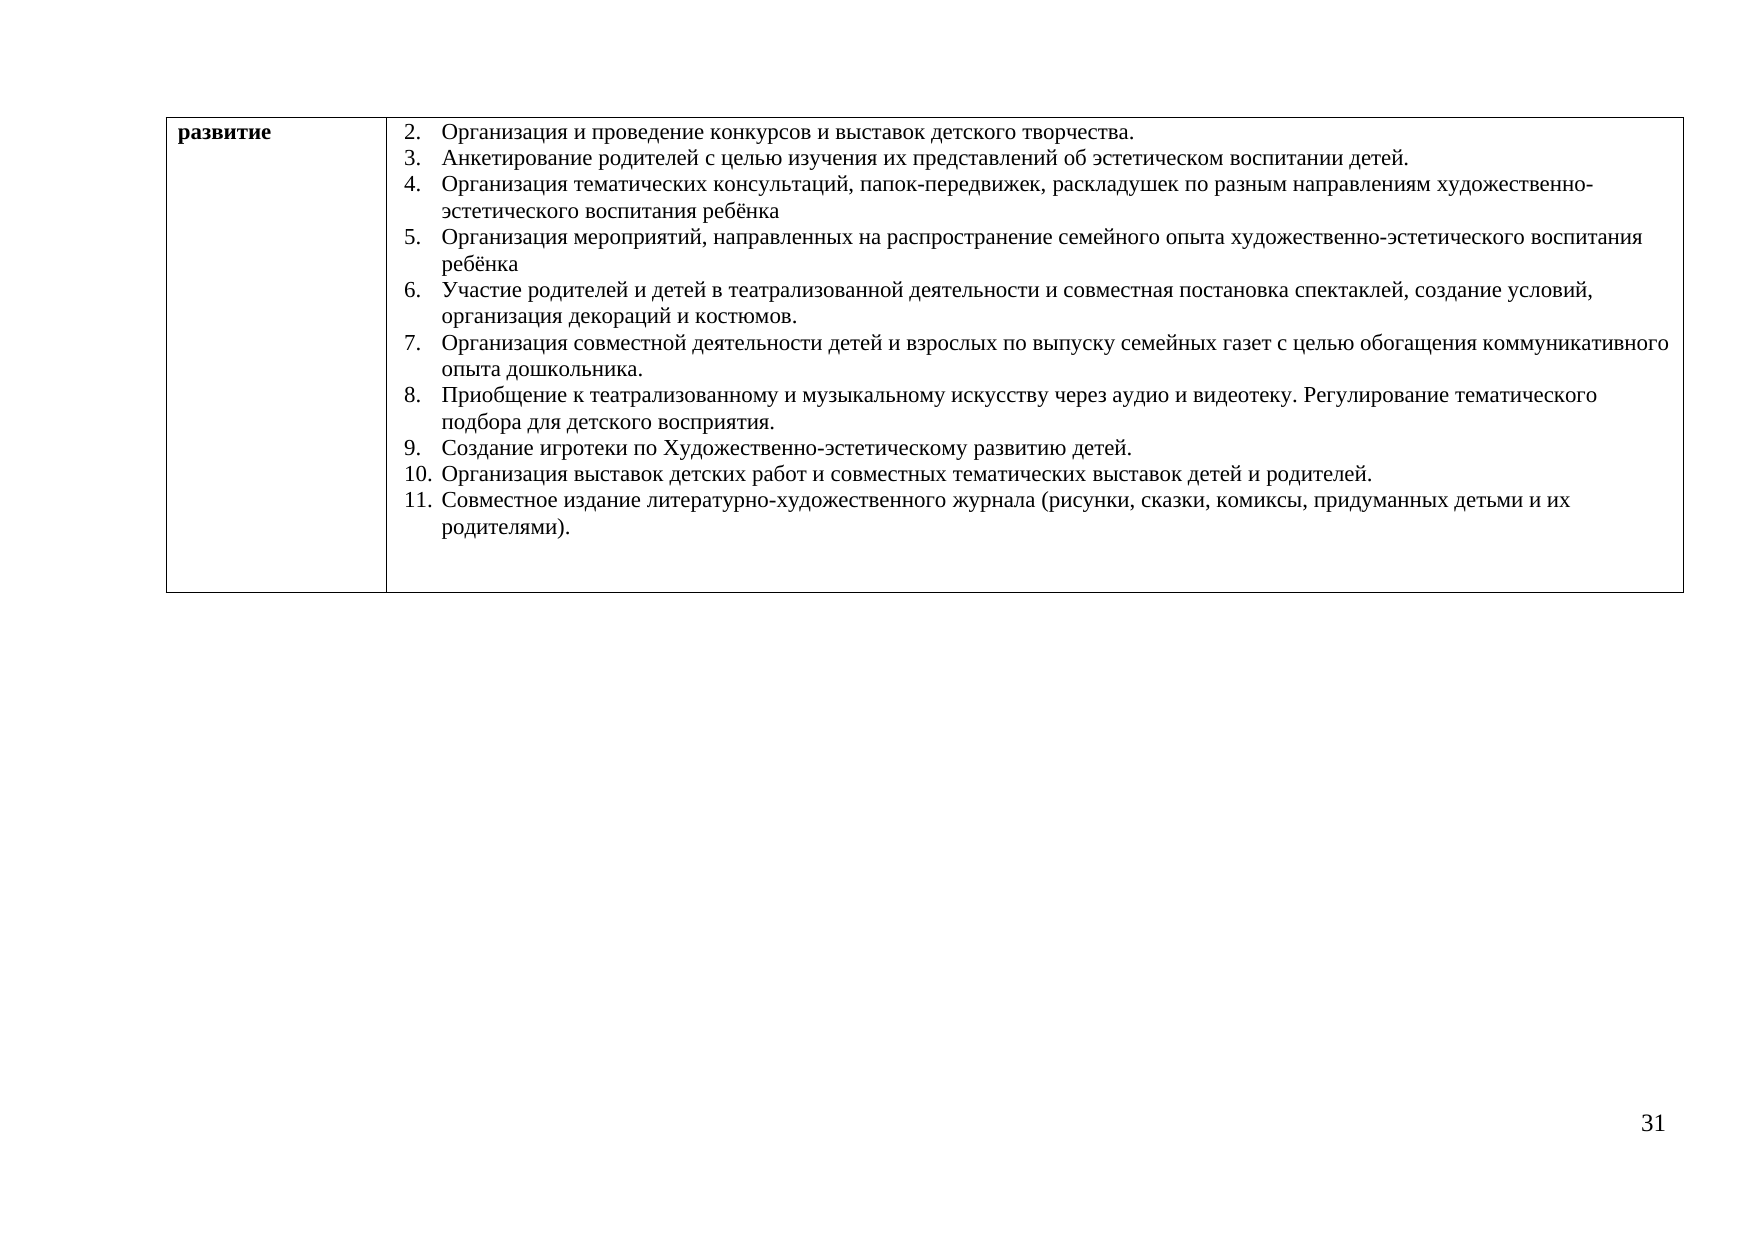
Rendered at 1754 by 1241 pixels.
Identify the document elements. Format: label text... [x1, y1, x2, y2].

table_header Организация и проведение конкурсов и выставок детского творчества. Анкетирование родителей с целью изучения их представлений об эстетическом воспитании детей. Организация тематических консультаций, папок-передвижек, раскладушек по разным направлениям художественно- эстетического воспитания ребёнка Организация мероприятий, направленных на распространение семейного опыта художественно-эстетического воспитания ребёнка Участие родителей и детей в театрализованной деятельности и совместная постановка спектаклей, создание условий, организация декораций и костюмов. Организация совместной деятельности детей и взрослых по выпуску семейных газет с целью обогащения коммуникативного опыта дошкольника. Приобщение к театрализованному и музыкальному искусству через аудио и видеотеку. Регулирование тематического подбора для детского восприятия. Создание игротеки по Художественно-эстетическому развитию детей. Организация выставок детских работ и совместных тематических выставок детей и родителей. Совместное издание литературно-художественного журнала (рисунки, сказки, комиксы, придуманных детьми и их родителями). [387, 118, 1683, 592]
table_header развитие [167, 118, 386, 592]
